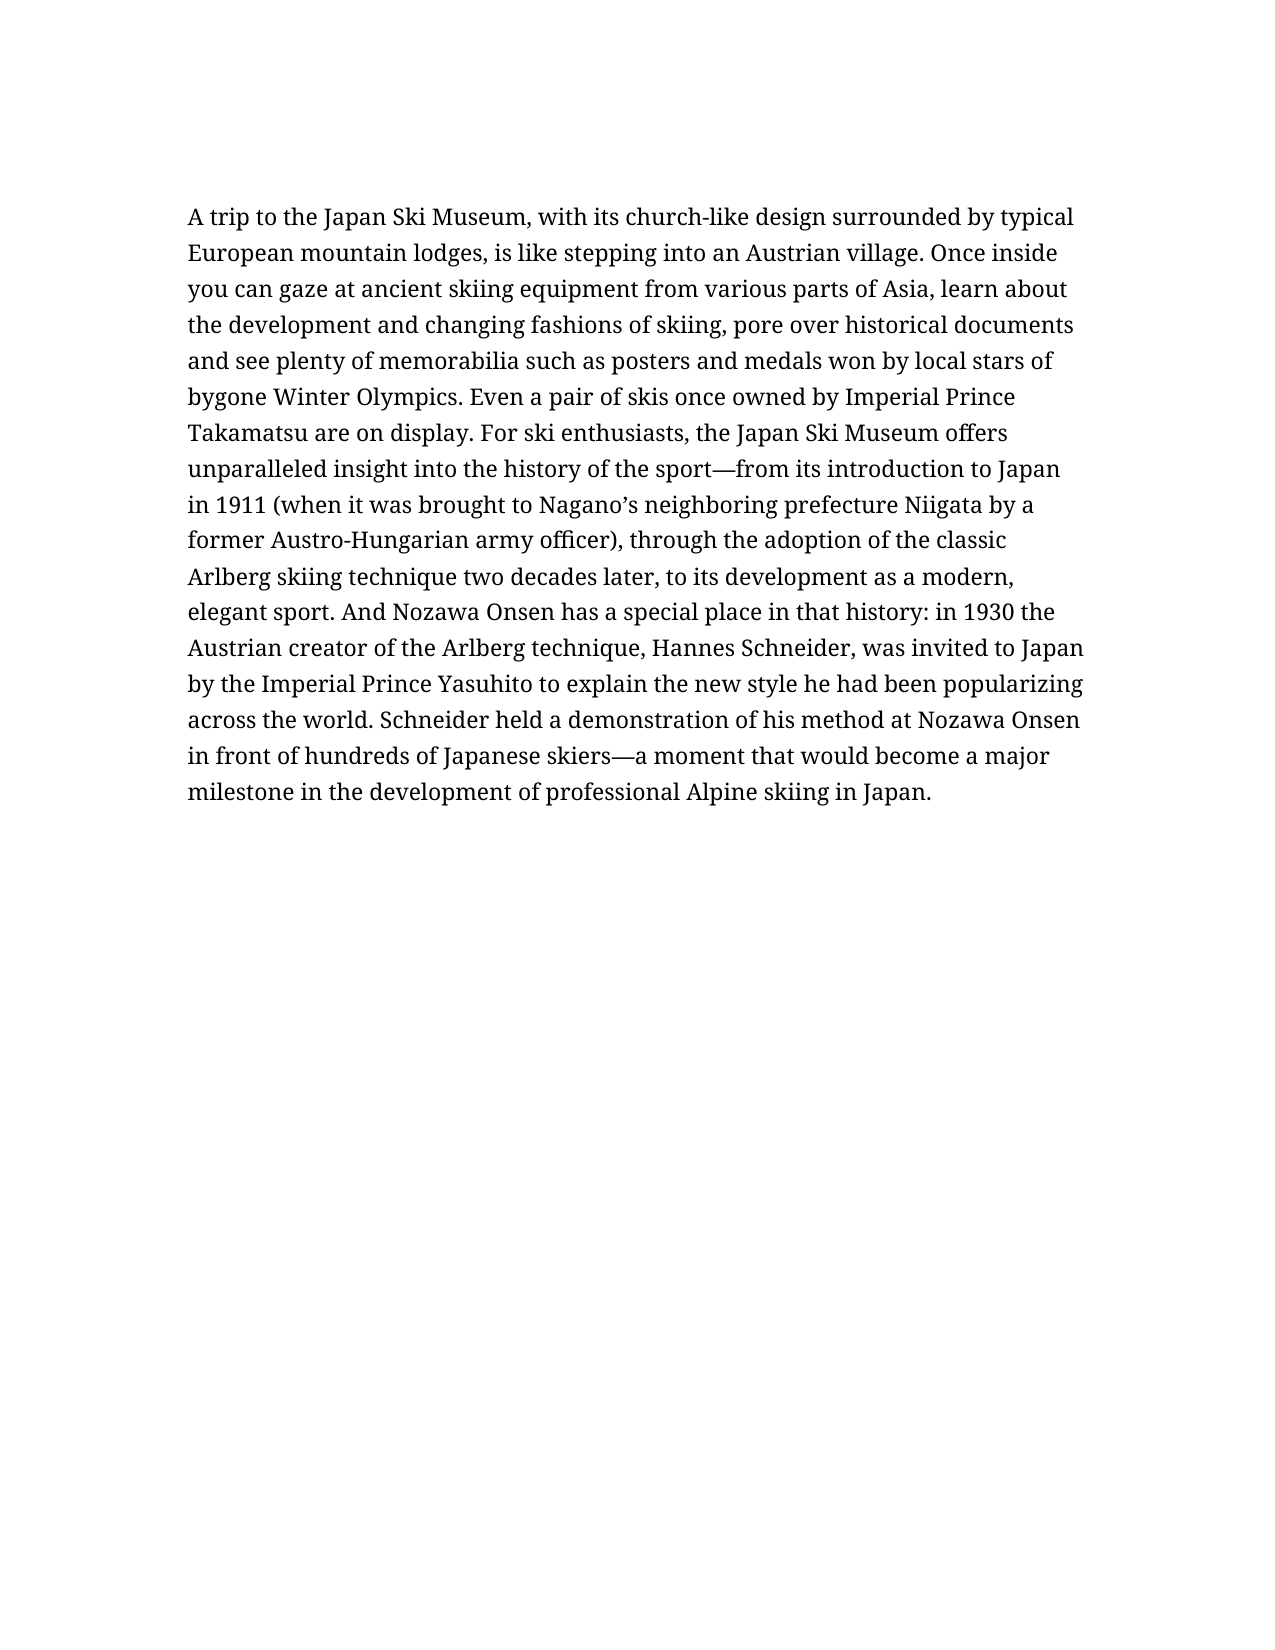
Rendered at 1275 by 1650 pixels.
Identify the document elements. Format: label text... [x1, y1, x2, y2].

text A trip to the Japan Ski Museum, with its church-like design surrounded by typical European mountain lodges, is like stepping into an Austrian village. Once inside you can gaze at ancient skiing equipment from various parts of Asia, learn about the development and changing fashions of skiing, pore over historical documents and see plenty of memorabilia such as posters and medals won by local stars of bygone Winter Olympics. Even a pair of skis once owned by Imperial Prince Takamatsu are on display. For ski enthusiasts, the Japan Ski Museum offers unparalleled insight into the history of the sport—from its introduction to Japan in 1911 (when it was brought to Nagano’s neighboring prefecture Niigata by a former Austro-Hungarian army officer), through the adoption of the classic Arlberg skiing technique two decades later, to its development as a modern, elegant sport. And Nozawa Onsen has a special place in that history: in 1930 the Austrian creator of the Arlberg technique, Hannes Schneider, was invited to Japan by the Imperial Prince Yasuhito to explain the new style he had been popularizing across the world. Schneider held a demonstration of his method at Nozawa Onsen in front of hundreds of Japanese skiers—a moment that would become a major milestone in the development of professional Alpine skiing in Japan. [187, 201, 1087, 807]
